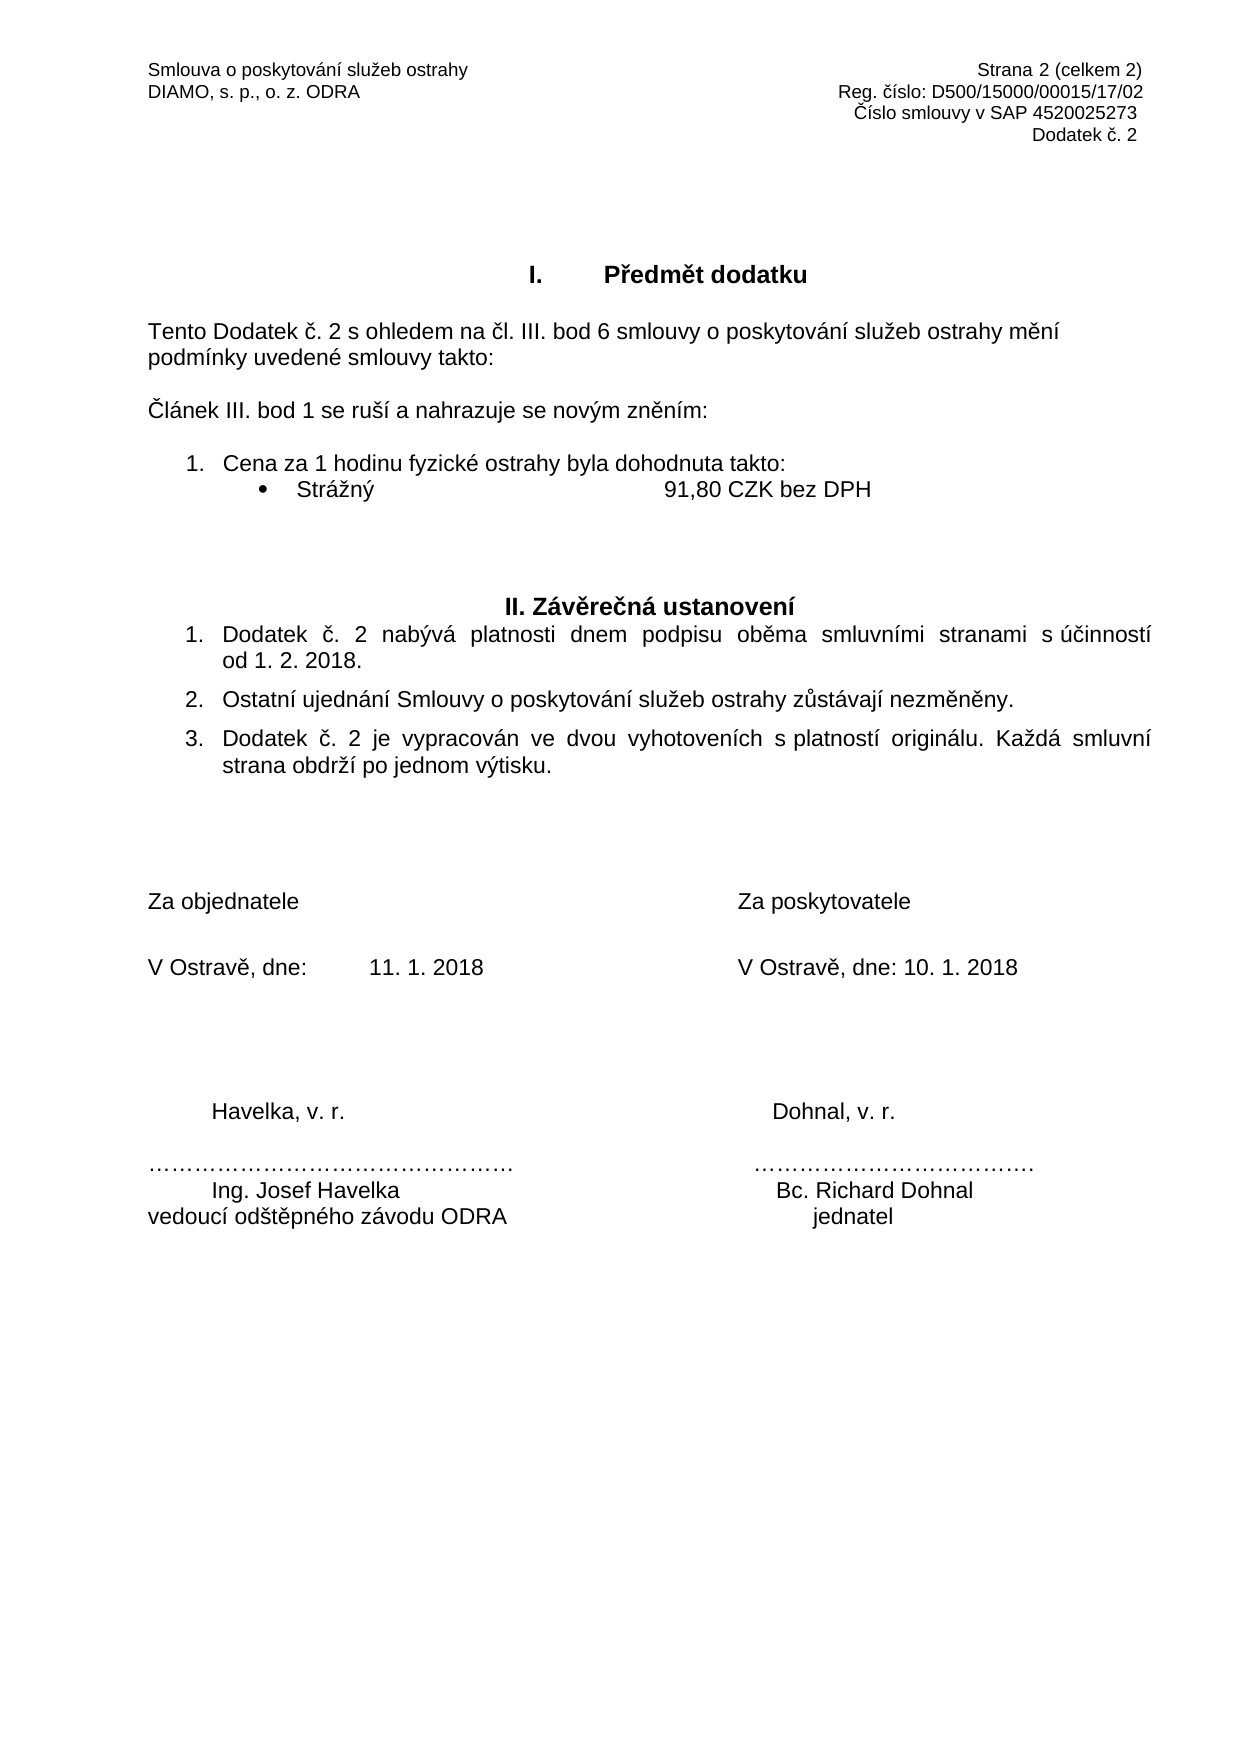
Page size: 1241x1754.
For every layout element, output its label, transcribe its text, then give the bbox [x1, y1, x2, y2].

list Dodatek č. 2 nabývá platnosti dnem podpisu oběma smluvními stranami s účinností od 1. 2. 2018. [185, 621, 1152, 674]
text Článek III. bod 1 se ruší a nahrazuje se novým zněním: [148, 397, 1152, 423]
list Strážný 91,80 CZK bez DPH [259, 476, 1152, 502]
text Havelka, v. r. Dohnal, v. r. [148, 1098, 1152, 1124]
list Cena za 1 hodinu fyzické ostrahy byla dohodnuta takto: [186, 449, 1152, 476]
text Za objednatele Za poskytovatele [148, 888, 1152, 914]
text Ing. Josef Havelka Bc. Richard Dohnal [148, 1177, 1152, 1203]
list Ostatní ujednání Smlouvy o poskytování služeb ostrahy zůstávají nezměněny. [185, 686, 1152, 713]
text V Ostravě, dne: 11. 1. 2018 V Ostravě, dne: 10. 1. 2018 [148, 953, 1152, 980]
text ………………………………………… ………………………………. [148, 1150, 1152, 1177]
text II. Závěrečná ustanovení [148, 592, 1152, 621]
text Tento Dodatek č. 2 s ohledem na čl. III. bod 6 smlouvy o poskytování služeb ostrahy mění podmínky uvedené smlouvy takto: [148, 318, 1152, 371]
list Předmět dodatku [185, 260, 1152, 289]
list Dodatek č. 2 je vypracován ve dvou vyhotoveních s platností originálu. Každá smluvní strana obdrží po jednom výtisku. [185, 725, 1152, 778]
text vedoucí odštěpného závodu ODRA jednatel [148, 1203, 1152, 1229]
